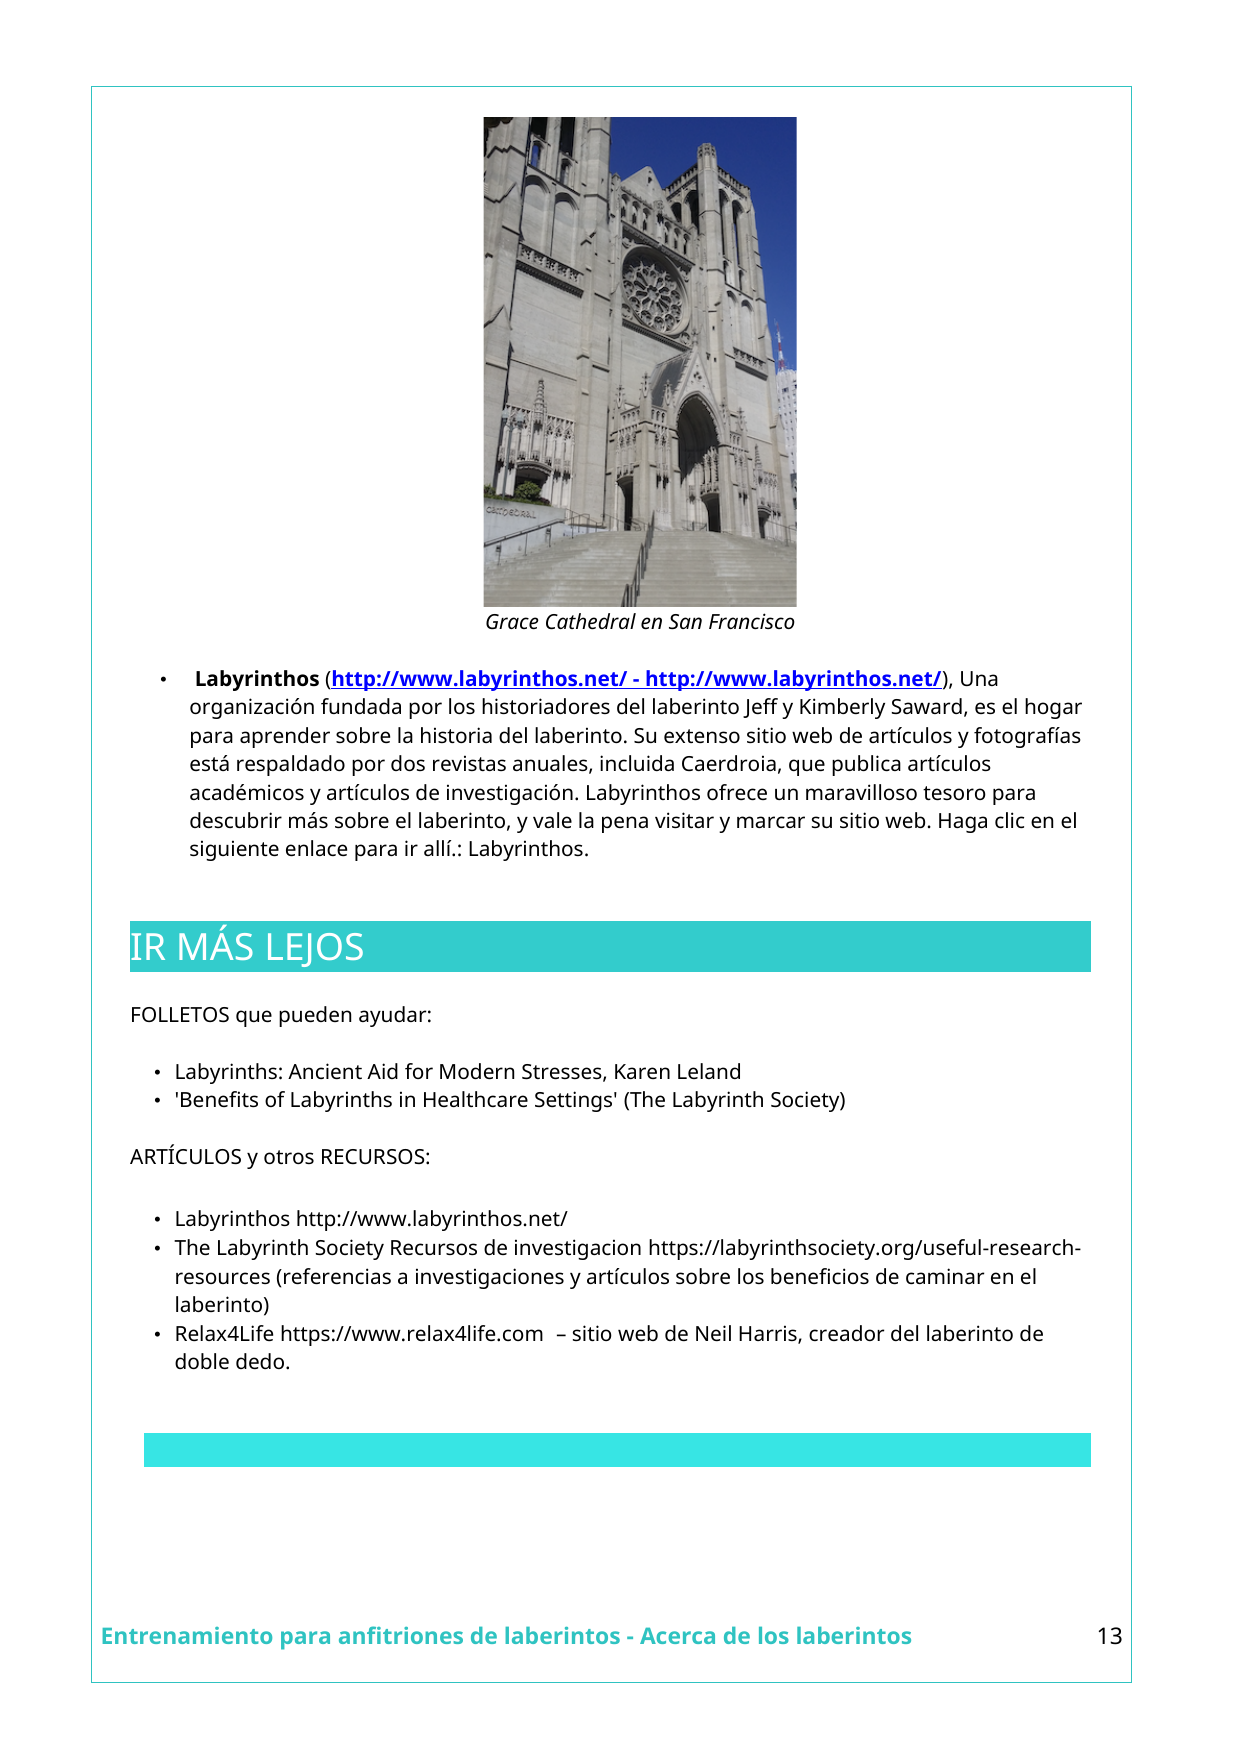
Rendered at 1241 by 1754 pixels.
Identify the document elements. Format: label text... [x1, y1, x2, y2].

list The Labyrinth Society Recursos de investigacion https://labyrinthsociety.org/useful-research-resources (referencias a investigaciones y artículos sobre los beneficios de caminar en el laberinto) [154, 1233, 1091, 1319]
subtitle IR MÁS LEJOS [130, 921, 1091, 972]
list Labyrinthos (http://www.labyrinthos.net/ - http://www.labyrinthos.net/), Una organización fundada por los historiadores del laberinto Jeff y Kimberly Saward, es el hogar para aprender sobre la historia del laberinto. Su extenso sitio web de artículos y fotografías está respaldado por dos revistas anuales, incluida Caerdroia, que publica artículos académicos y artículos de investigación. Labyrinthos ofrece un maravilloso tesoro para descubrir más sobre el laberinto, y vale la pena visitar y marcar su sitio web. Haga clic en el siguiente enlace para ir allí.: Labyrinthos. [159, 664, 1091, 863]
list 'Benefits of Labyrinths in Healthcare Settings' (The Labyrinth Society) [154, 1086, 1091, 1114]
list Labyrinthos http://www.labyrinthos.net/ [154, 1199, 1091, 1233]
list Grace Cathedral en San Francisco [189, 607, 1091, 636]
text ARTÍCULOS y otros RECURSOS: [130, 1142, 1091, 1171]
text FOLLETOS que pueden ayudar: [130, 1000, 1091, 1029]
picture [483, 117, 797, 607]
list Labyrinths: Ancient Aid for Modern Stresses, Karen Leland [154, 1057, 1091, 1086]
list Relax4Life https://www.relax4life.com – sitio web de Neil Harris, creador del laberinto de doble dedo. [154, 1319, 1091, 1376]
